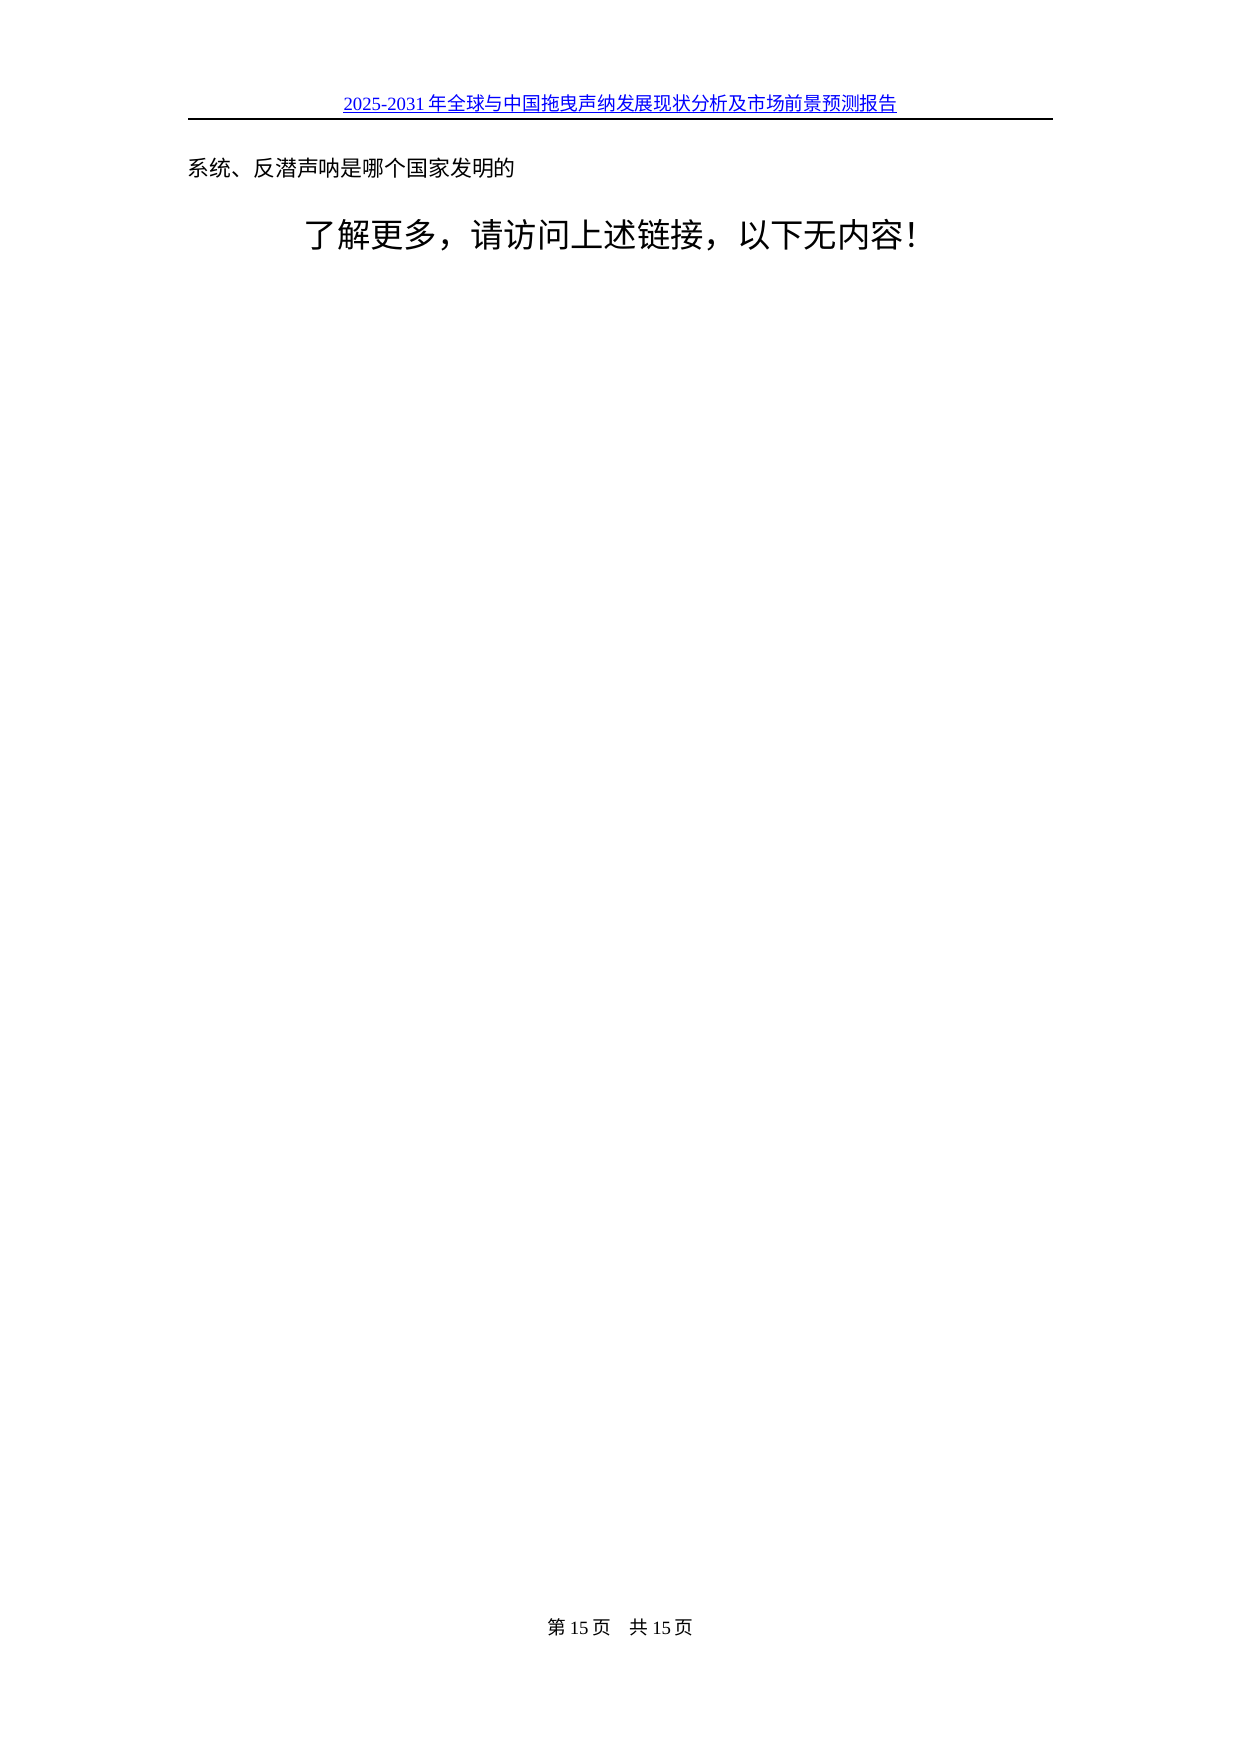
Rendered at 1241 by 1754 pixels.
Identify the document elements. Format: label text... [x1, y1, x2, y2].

title 了解更多，请访问上述链接，以下无内容！ [187, 200, 1053, 265]
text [187, 150, 1053, 183]
